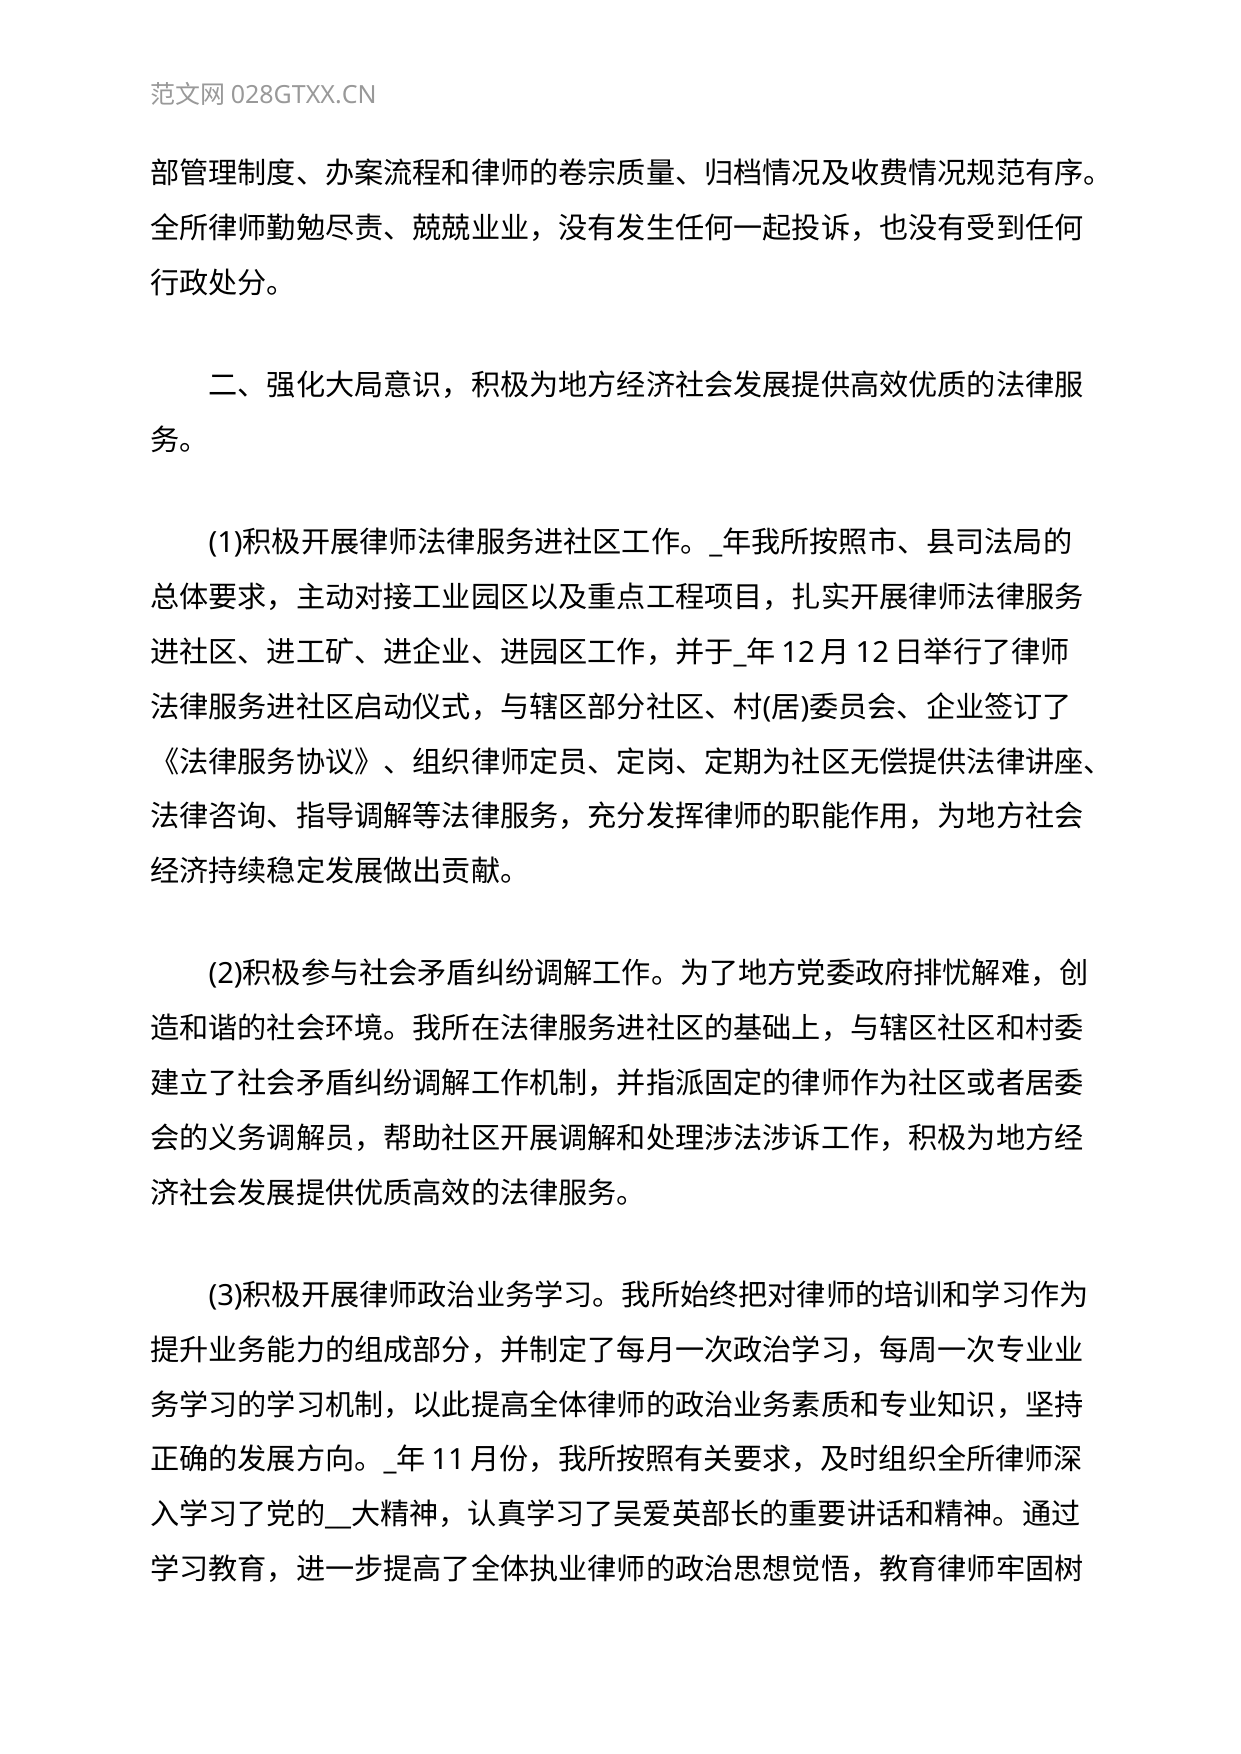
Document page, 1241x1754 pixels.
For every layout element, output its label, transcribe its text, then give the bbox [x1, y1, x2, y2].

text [150, 1271, 1090, 1588]
text 二、强化大局意识，积极为地方经济社会发展提供高效优质的法律服务。 [150, 362, 1090, 459]
text (2)积极参与社会矛盾纠纷调解工作。为了地方党委政府排忧解难，创造和谐的社会环境。我所在法律服务进社区的基础上，与辖区社区和村委建立了社会矛盾纠纷调解工作机制，并指派固定的律师作为社区或者居委会的义务调解员，帮助社区开展调解和处理涉法涉诉工作，积极为地方经济社会发展提供优质高效的法律服务。 [150, 950, 1090, 1212]
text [150, 150, 1090, 302]
text (1)积极开展律师法律服务进社区工作。_年我所按照市、县司法局的总体要求，主动对接工业园区以及重点工程项目，扎实开展律师法律服务进社区、进工矿、进企业、进园区工作，并于_年12月12日举行了律师法律服务进社区启动仪式，与辖区部分社区、村(居)委员会、企业签订了《法律服务协议》、组织律师定员、定岗、定期为社区无偿提供法律讲座、法律咨询、指导调解等法律服务，充分发挥律师的职能作用，为地方社会经济持续稳定发展做出贡献。 [150, 518, 1090, 890]
